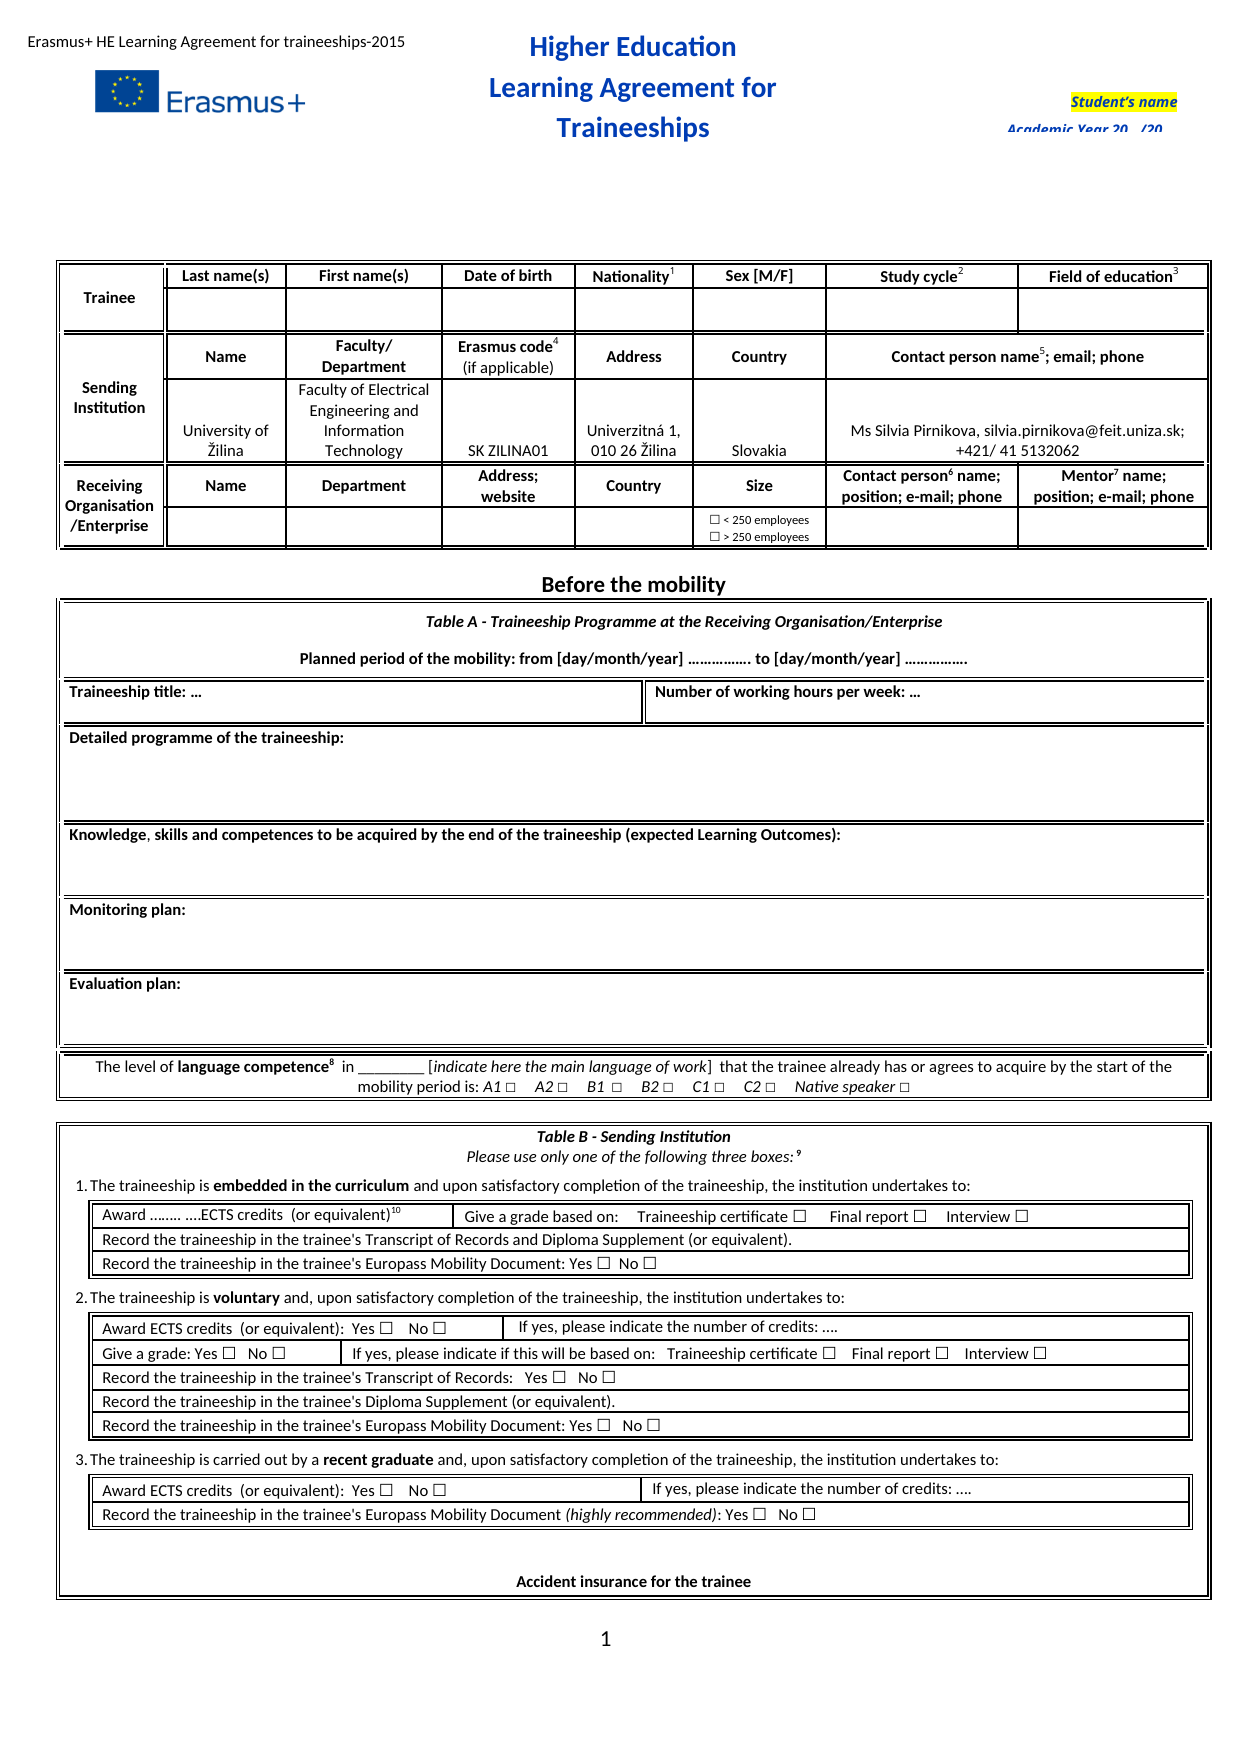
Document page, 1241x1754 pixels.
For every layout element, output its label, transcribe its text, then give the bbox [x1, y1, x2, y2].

table_header Study cycle [827, 265, 1017, 287]
table_cell Country [694, 335, 825, 378]
table_cell Address; website [443, 466, 574, 506]
table_cell [443, 289, 574, 330]
table_cell SK ZILINA01 [443, 380, 574, 461]
table_cell Department [287, 466, 441, 506]
table_cell [287, 508, 441, 545]
table_cell Contact person name; position; e-mail; phone [827, 466, 1017, 506]
table_cell Contact person name; email; phone [827, 330, 1209, 378]
table_header Last name(s) [165, 261, 286, 287]
table_cell [443, 508, 574, 545]
table_cell Country [576, 466, 692, 506]
table_cell [58, 1044, 160, 1051]
table_cell University of Žilina [168, 380, 285, 461]
table_cell Monitoring plan: [58, 895, 1209, 969]
table_cell Name [168, 466, 285, 506]
table_cell Univerzitná 1, 010 26 Žilina [576, 380, 692, 461]
table_cell Evaluation plan: [58, 969, 1209, 1043]
table_cell [1019, 289, 1207, 330]
table_cell Address [576, 335, 692, 378]
table_cell [168, 289, 285, 330]
table_header Date of birth [443, 265, 574, 287]
table_cell < 250 employees > 250 employees [694, 508, 825, 545]
table_header Field of education [1019, 265, 1207, 287]
table_cell Ms Silvia Pirnikova, silvia.pirnikova@feit.uniza.sk; +421/ 41 5132062 [827, 380, 1207, 461]
table_cell Knowledge, skills and competences to be acquired by the end of the traineeship (expected Learning Outcomes): [58, 820, 1209, 894]
table_header Trainee [58, 261, 165, 330]
table_cell [58, 598, 160, 640]
table_cell Mentor name; position; e-mail; phone [1019, 461, 1209, 506]
table_cell [694, 289, 825, 330]
table_cell [168, 508, 285, 545]
table_cell Table A - Traineeship Programme at the Receiving Organisation/Enterprise [160, 598, 1209, 640]
table_cell [576, 289, 692, 330]
table_cell Receiving Organisation/Enterprise [58, 461, 165, 545]
table_cell [287, 289, 441, 330]
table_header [60, 1126, 1207, 1595]
table_cell The level of language competence in ________ [indicate here the main language of work] that the trainee already has or agrees to acquire by the start of the mobility period is: A1 A2 B1 B2 C1 C2 Native speaker [58, 1051, 1209, 1097]
table_cell Faculty of Electrical Engineering and Information Technology [287, 380, 441, 461]
table_cell Faculty/ Department [287, 335, 441, 378]
table_cell Planned period of the mobility: from [day/month/year] ……………. to [day/month/year] ……………. [60, 640, 1207, 677]
picture [95, 70, 306, 113]
table_header Sex [M/F] [694, 265, 825, 287]
table_cell [1079, 1044, 1209, 1051]
table_cell Detailed programme of the traineeship: [58, 722, 1209, 820]
table_cell Sending Institution [58, 330, 165, 461]
table_cell [827, 508, 1017, 545]
table_cell [576, 508, 692, 545]
table_cell Before the mobility [58, 545, 1209, 598]
table_cell Number of working hours per week: … [644, 677, 1209, 722]
table_cell Traineeship title: … [58, 677, 644, 722]
table_cell [1019, 508, 1207, 545]
table_cell [827, 289, 1017, 330]
table_cell Slovakia [694, 380, 825, 461]
table_cell Erasmus code (if applicable) [443, 335, 574, 378]
table_cell Name [168, 335, 285, 378]
table_header Nationality [576, 265, 692, 287]
table_header First name(s) [287, 265, 441, 287]
table_cell Size [694, 466, 825, 506]
